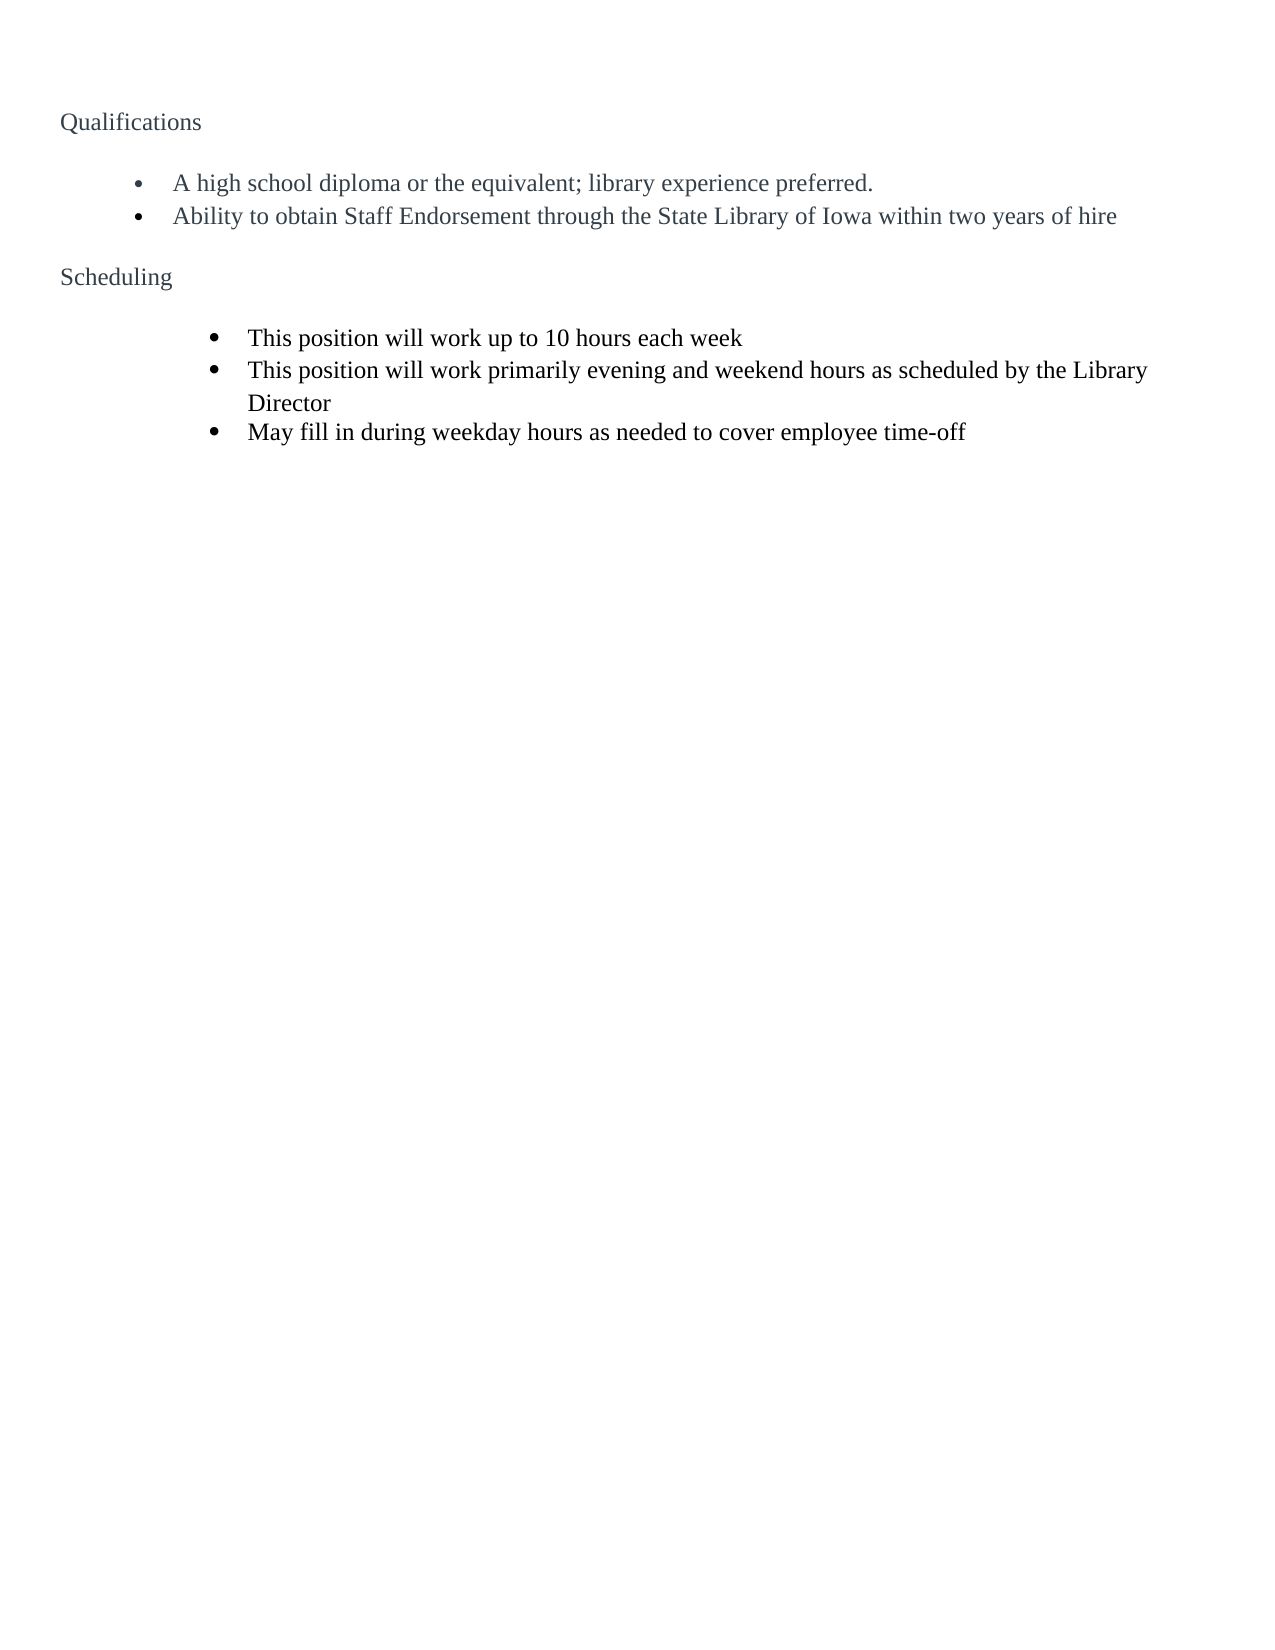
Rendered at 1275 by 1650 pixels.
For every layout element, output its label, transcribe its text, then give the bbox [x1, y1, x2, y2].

list May fill in during weekday hours as needed to cover employee time-off [210, 417, 1200, 446]
list A high school diploma or the equivalent; library experience preferred. [135, 164, 1161, 197]
list This position will work primarily evening and weekend hours as scheduled by the Library Director [210, 351, 1161, 417]
text Qualifications [60, 103, 1161, 136]
list Ability to obtain Staff Endorsement through the State Library of Iowa within two years of hire [135, 197, 1161, 229]
list This position will work up to 10 hours each week [210, 319, 1161, 351]
text Scheduling [60, 258, 1161, 291]
